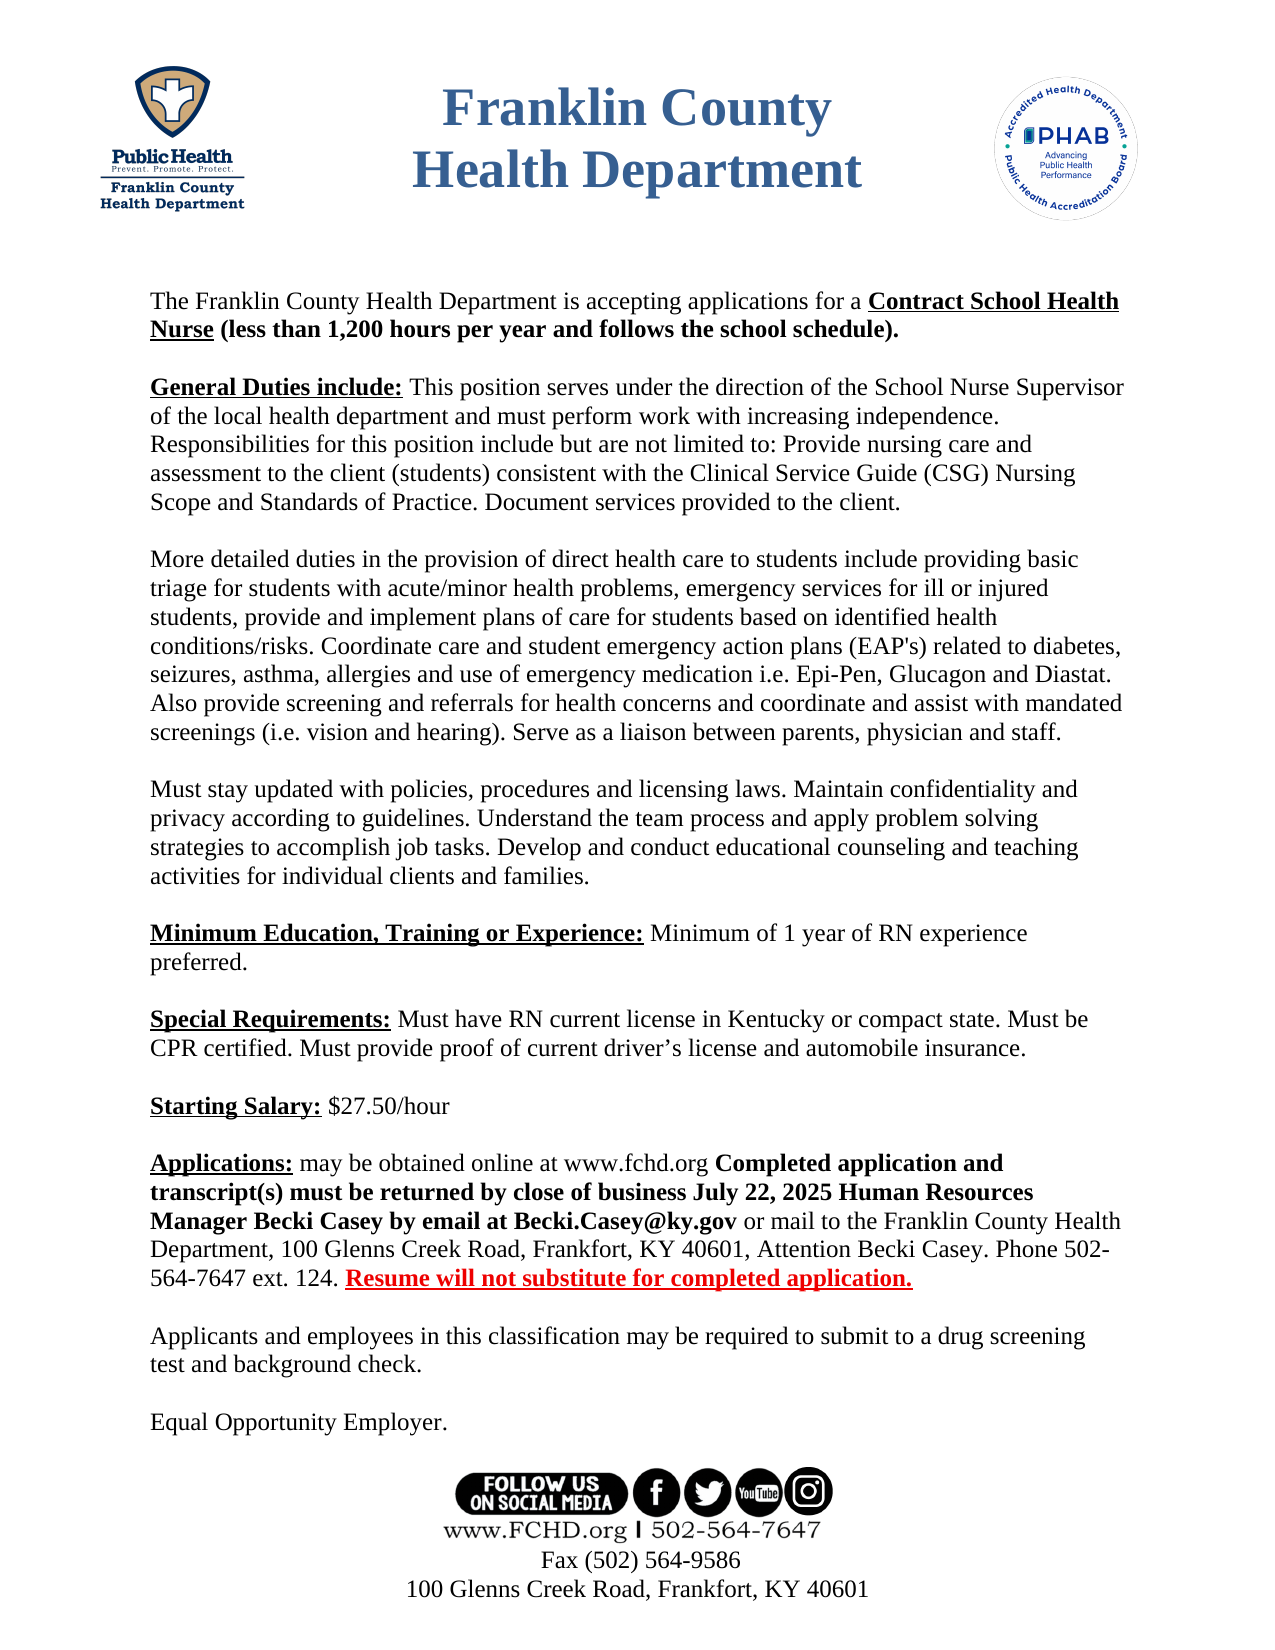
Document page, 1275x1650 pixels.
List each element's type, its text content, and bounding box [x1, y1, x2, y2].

text Applications: may be obtained online at www.fchd.org Completed application and transcript(s) must be returned by close of business July 22, 2025 Human Resources Manager Becki Casey by email at Becki.Casey@ky.gov or mail to the Franklin County Health Department, 100 Glenns Creek Road, Frankfort, KY 40601, Attention Becki Casey. Phone 502-564-7647 ext. 124. Resume will not substitute for completed application. [150, 1148, 1125, 1292]
text Minimum Education, Training or Experience: Minimum of 1 year of RN experience preferred. [150, 918, 1125, 976]
text General Duties include: This position serves under the direction of the School Nurse Supervisor of the local health department and must perform work with increasing independence. Responsibilities for this position include but are not limited to: Provide nursing care and assessment to the client (students) consistent with the Clinical Service Guide (CSG) Nursing Scope and Standards of Practice. Document services provided to the client. [150, 372, 1125, 516]
text Special Requirements: Must have RN current license in Kentucky or compact state. Must be CPR certified. Must provide proof of current driver’s license and automobile insurance. [150, 1004, 1125, 1062]
text Applicants and employees in this classification may be required to submit to a drug screening test and background check. [150, 1321, 1125, 1378]
picture [96, 64, 249, 214]
text Must stay updated with policies, procedures and licensing laws. Maintain confidentiality and privacy according to guidelines. Understand the team process and apply problem solving strategies to accomplish job tasks. Develop and conduct educational counseling and teaching activities for individual clients and families. [150, 774, 1125, 889]
picture [433, 1462, 842, 1546]
text Starting Salary: $27.50/hour [150, 1091, 1125, 1119]
text Equal Opportunity Employer. [150, 1407, 1125, 1436]
picture [989, 73, 1143, 224]
text More detailed duties in the provision of direct health care to students include providing basic triage for students with acute/minor health problems, emergency services for ill or injured students, provide and implement plans of care for students based on identified health conditions/risks. Coordinate care and student emergency action plans (EAP's) related to diabetes, seizures, asthma, allergies and use of emergency medication i.e. Epi-Pen, Glucagon and Diastat. Also provide screening and referrals for health concerns and coordinate and assist with mandated screenings (i.e. vision and hearing). Serve as a liaison between parents, physician and staff. [150, 544, 1125, 746]
text The Franklin County Health Department is accepting applications for a Contract School Health Nurse (less than 1,200 hours per year and follows the school schedule). [150, 286, 1125, 343]
